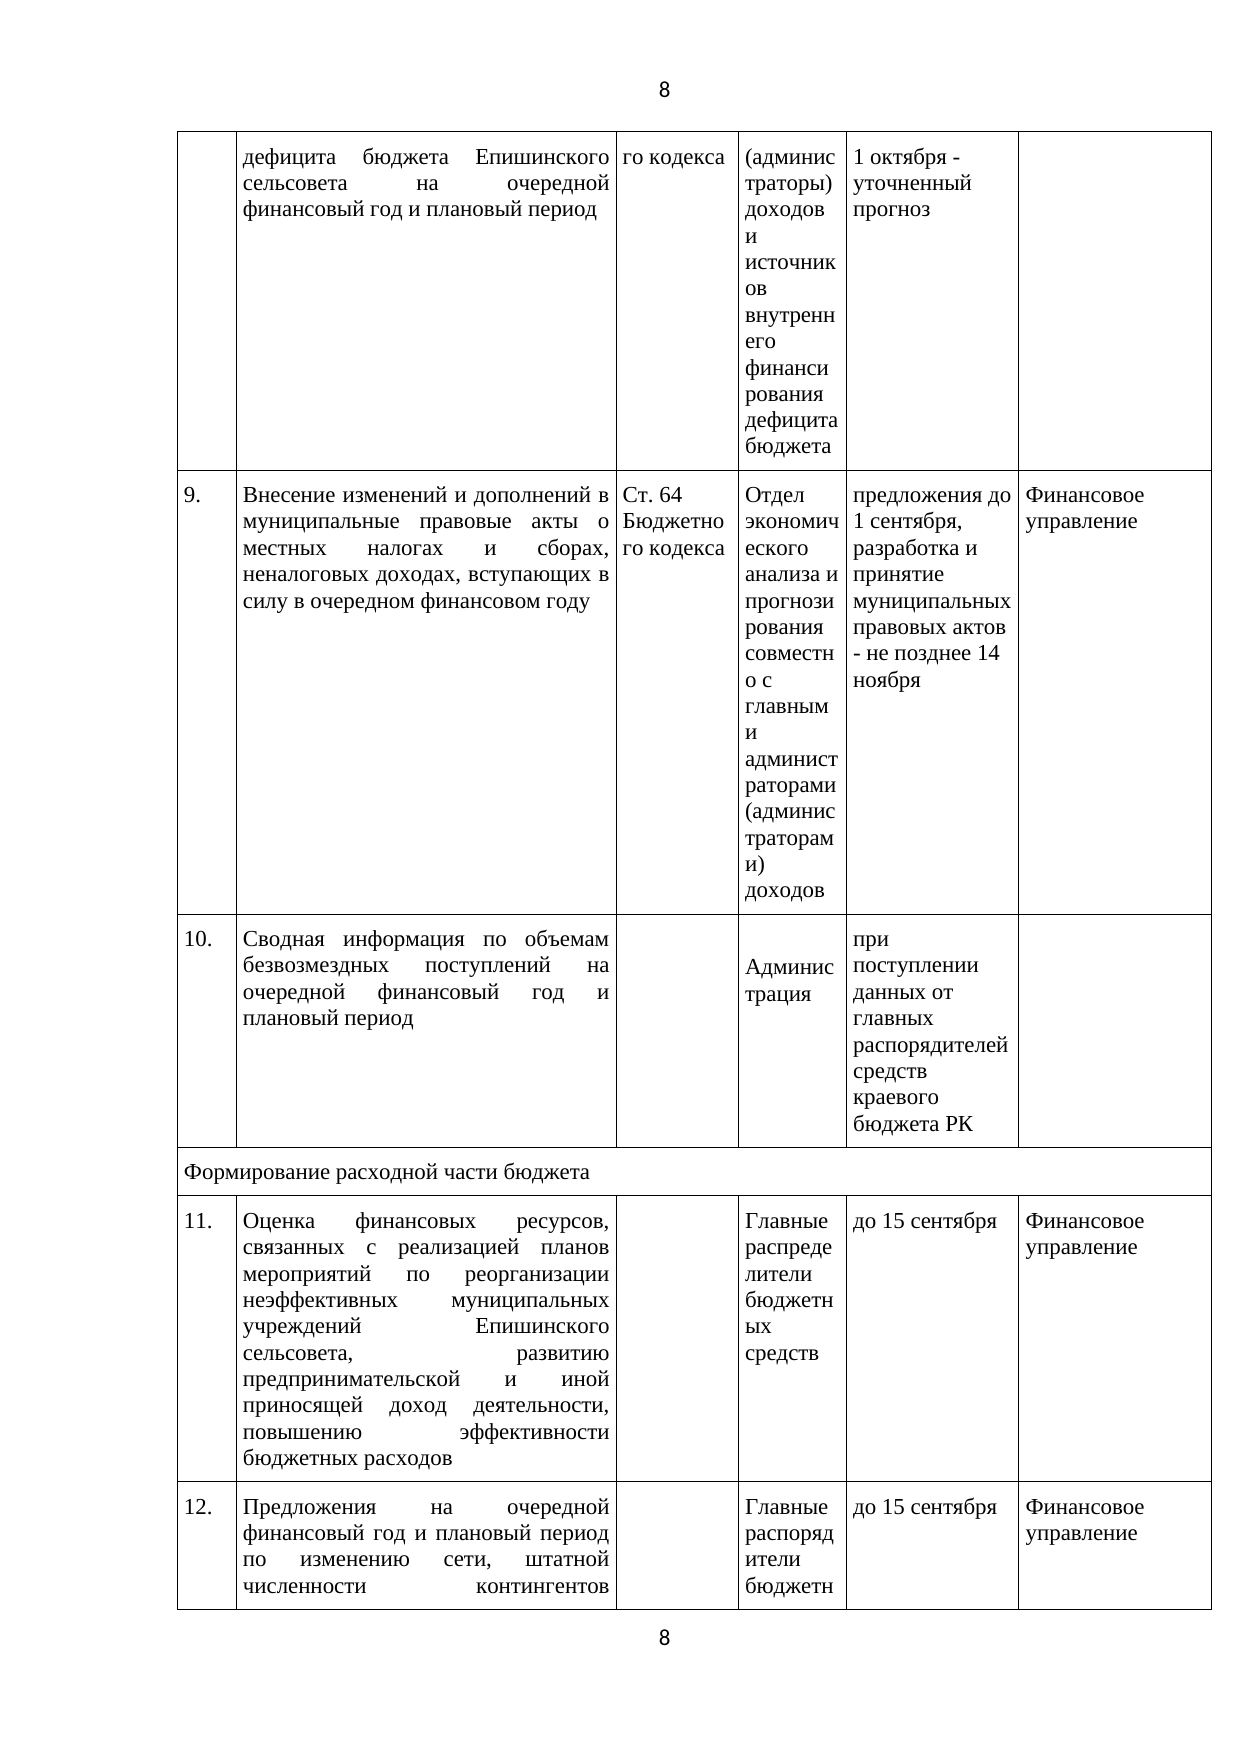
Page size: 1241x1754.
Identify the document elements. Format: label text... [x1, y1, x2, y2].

table_cell 8. [178, 132, 236, 469]
table_cell Внесение изменений и дополнений в муниципальные правовые акты о местных налогах и сборах, неналоговых доходах, вступающих в силу в очередном финансовом году [237, 471, 616, 913]
table_cell Отдел экономического анализа и прогнозирования совместно с главными администраторами (администраторами) доходов [739, 471, 846, 913]
table_cell 10. [178, 915, 236, 1147]
table_cell до 15 сентября [847, 1196, 1018, 1481]
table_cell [237, 1482, 616, 1609]
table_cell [1019, 132, 1211, 469]
table_cell Администрация [739, 915, 846, 1147]
table_cell Финансовое управление [1019, 1196, 1211, 1481]
table_cell Финансовое управление [1019, 471, 1211, 913]
table_cell 11. [178, 1196, 236, 1481]
table_cell до 15 сентября [847, 1482, 1018, 1609]
table_cell Оценка финансовых ресурсов, связанных с реализацией планов мероприятий по реорганизации неэффективных муниципальных учреждений Епишинского сельсовета, развитию предпринимательской и иной приносящей доход деятельности, повышению эффективности бюджетных расходов [237, 1196, 616, 1481]
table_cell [1019, 1482, 1211, 1609]
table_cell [739, 1482, 846, 1609]
table_cell 9. [178, 471, 236, 913]
table_cell [1019, 915, 1211, 1147]
table_cell Формирование расходной части бюджета [178, 1148, 1211, 1195]
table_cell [617, 132, 738, 469]
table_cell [739, 132, 846, 469]
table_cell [847, 132, 1018, 469]
table_cell [617, 1482, 738, 1609]
table_cell [617, 915, 738, 1147]
table_cell предложения до 1 сентября, разработка и принятие муниципальных правовых актов - не позднее 14 ноября [847, 471, 1018, 913]
table_cell Сводная информация по объемам безвозмездных поступлений на очередной финансовый год и плановый период [237, 915, 616, 1147]
table_cell Главные распределители бюджетных средств [739, 1196, 846, 1481]
table_cell при поступлении данных от главных распорядителей средств краевого бюджета РК [847, 915, 1018, 1147]
table_cell Ст. 64 Бюджетного кодекса [617, 471, 738, 913]
table_cell [617, 1196, 738, 1481]
table_cell 12. [178, 1482, 236, 1609]
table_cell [237, 132, 616, 469]
